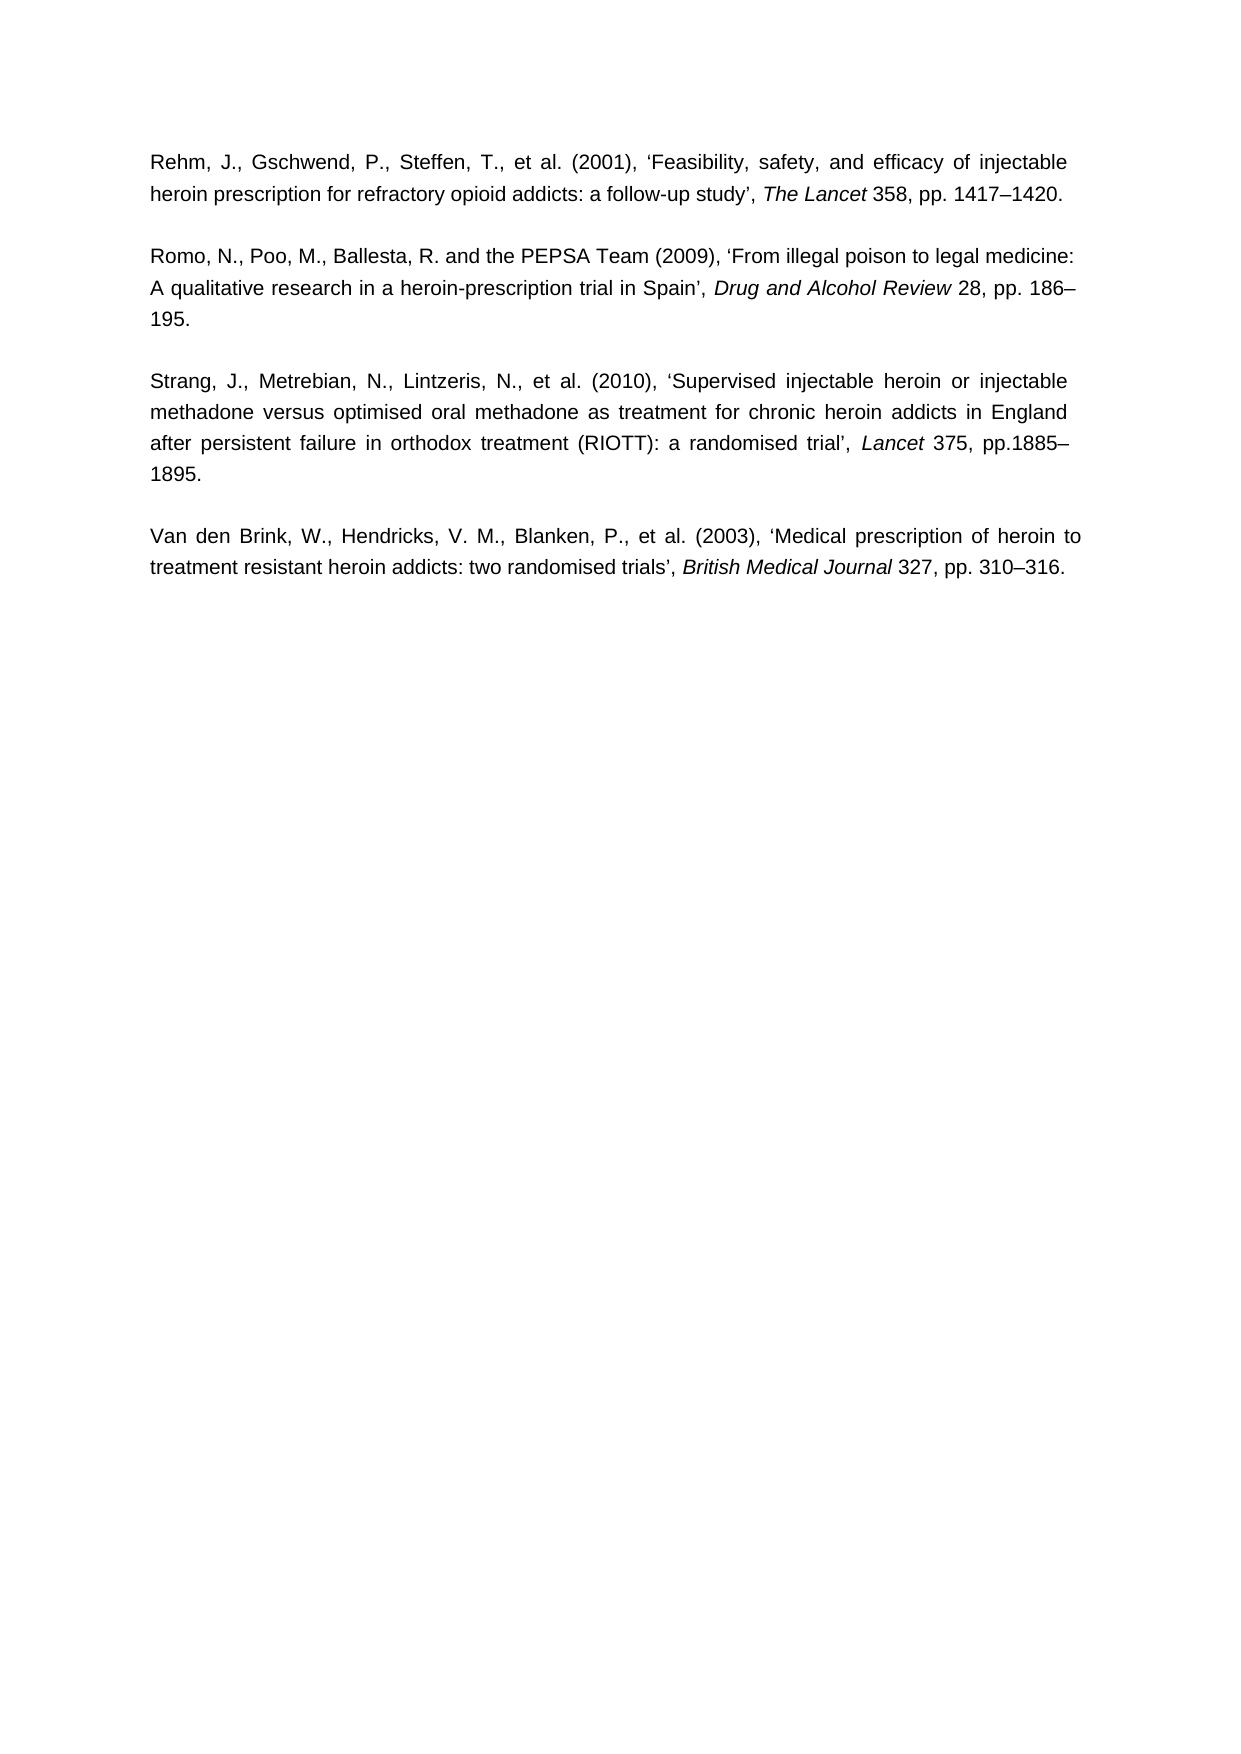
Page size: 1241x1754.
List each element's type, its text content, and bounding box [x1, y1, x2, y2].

text Rehm, J., Gschwend, P., Steffen, T., et al. (2001), ‘Feasibility, safety, and efficacy of injectable heroin prescription for refractory opioid addicts: a follow-up study’, The Lancet 358, pp. 1417–1420. [150, 150, 1069, 205]
text Van den Brink, W., Hendricks, V. M., Blanken, P., et al. (2003), ‘Medical prescription of heroin to treatment resistant heroin addicts: two randomised trials’, British Medical Journal 327, pp. 310–316. [150, 524, 1084, 579]
text Romo, N., Poo, M., Ballesta, R. and the PEPSA Team (2009), ‘From illegal poison to legal medicine: A qualitative research in a heroin-prescription trial in Spain’, Drug and Alcohol Review 28, pp. 186–195. [150, 244, 1076, 331]
text Strang, J., Metrebian, N., Lintzeris, N., et al. (2010), ‘Supervised injectable heroin or injectable methadone versus optimised oral methadone as treatment for chronic heroin addicts in England after persistent failure in orthodox treatment (RIOTT): a randomised trial’, Lancet 375, pp.1885–1895. [150, 369, 1069, 485]
